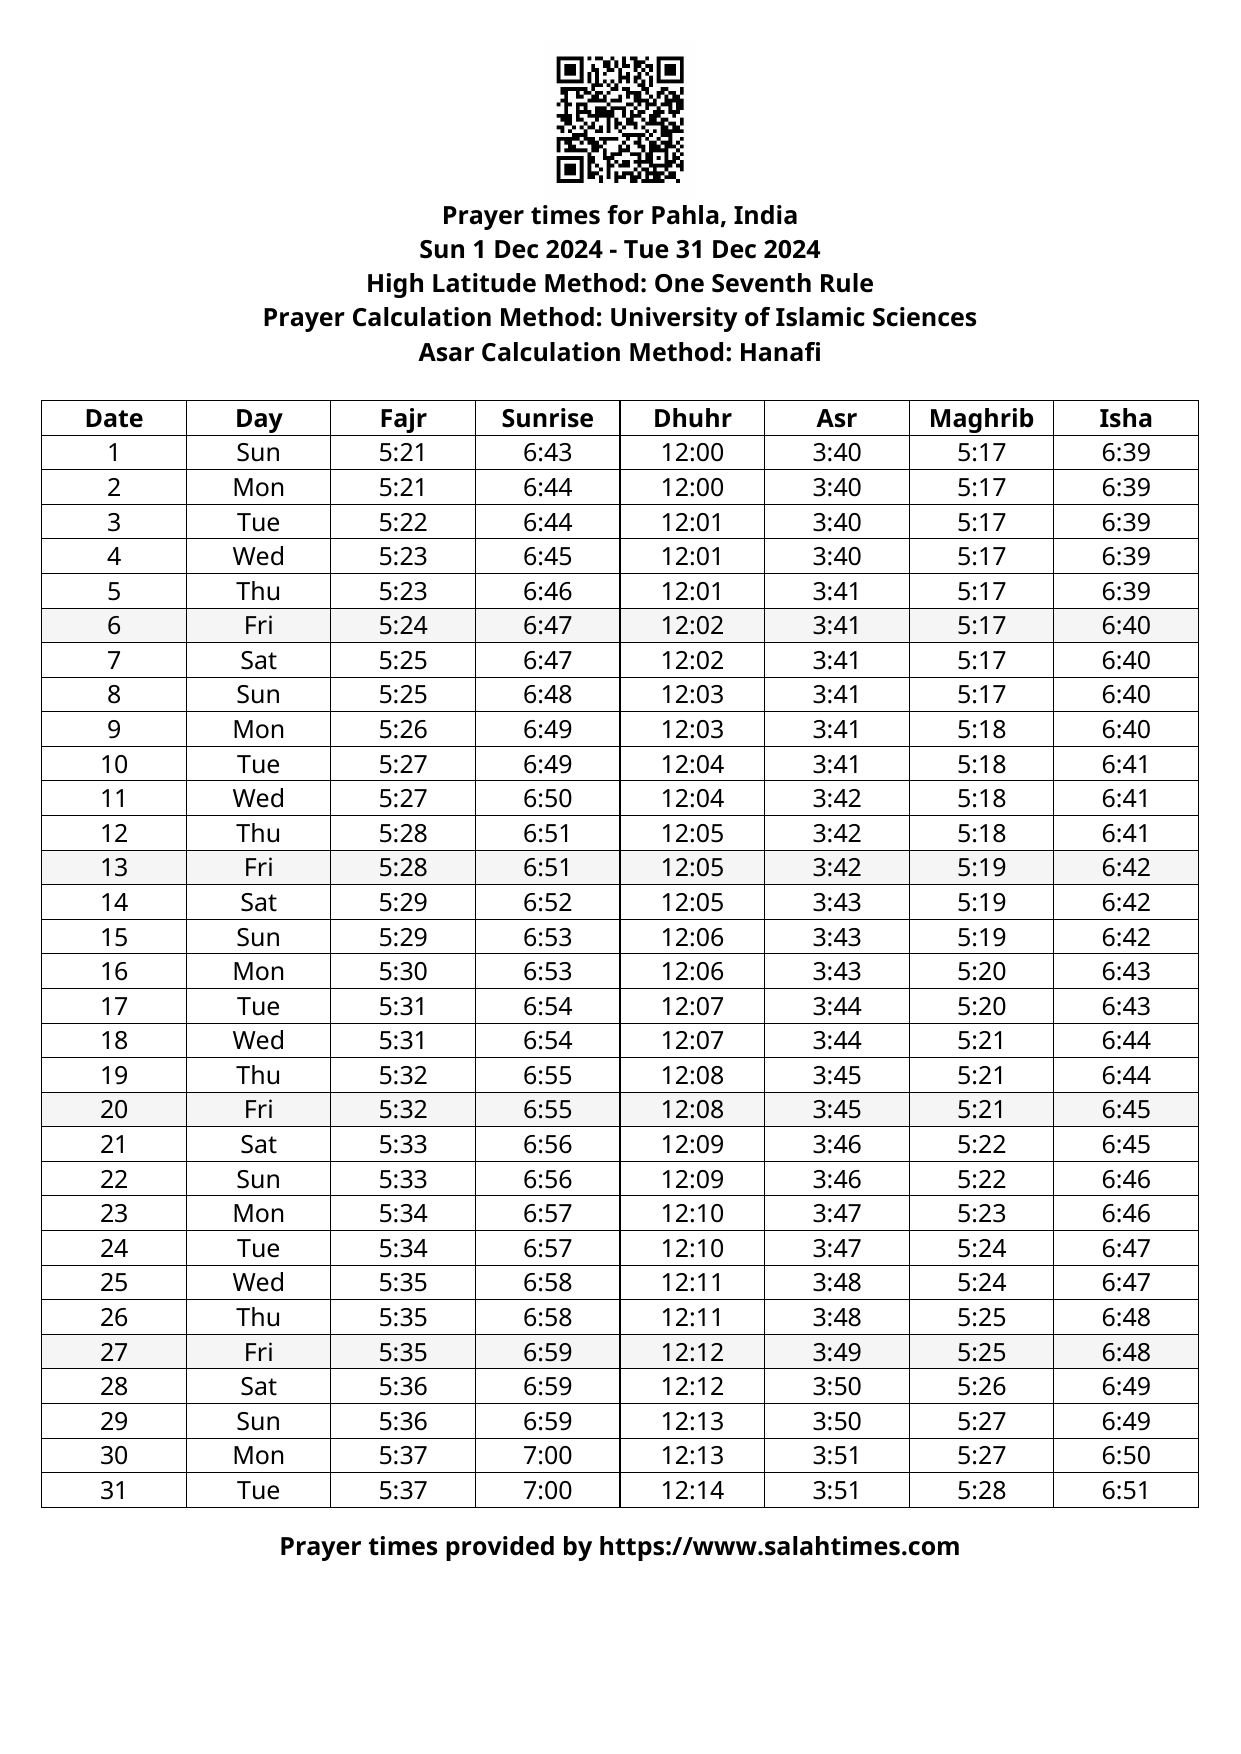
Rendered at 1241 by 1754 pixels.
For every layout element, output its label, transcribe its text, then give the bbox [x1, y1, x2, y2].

table_cell 5:27 [331, 781, 475, 815]
table_cell 3:51 [765, 1473, 909, 1507]
table_cell 5:32 [331, 1093, 475, 1126]
table_cell 5:37 [331, 1439, 475, 1472]
table_cell 5:37 [331, 1473, 475, 1507]
table_cell 3:40 [765, 470, 909, 504]
table_cell 5:17 [910, 574, 1053, 607]
table_cell 6:39 [1054, 539, 1198, 573]
table_cell 5:17 [910, 643, 1053, 677]
table_cell Thu [187, 574, 330, 607]
table_cell 5:36 [331, 1369, 475, 1403]
table_cell 6:51 [476, 816, 619, 849]
table_cell 12:01 [621, 539, 764, 573]
table_cell 12:09 [621, 1127, 764, 1161]
table_cell Fri [187, 609, 330, 642]
table_cell 6:43 [1054, 954, 1198, 988]
table_cell 6:42 [1054, 920, 1198, 953]
table_cell 6:46 [476, 574, 619, 607]
table_cell 23 [42, 1196, 186, 1230]
table_cell 6:54 [476, 989, 619, 1022]
table_cell 5:20 [910, 989, 1053, 1022]
table_cell 6:42 [1054, 851, 1198, 884]
table_cell 5:32 [331, 1058, 475, 1092]
table_cell 5:28 [331, 851, 475, 884]
table_cell 6:45 [1054, 1093, 1198, 1126]
table_cell 5:29 [331, 920, 475, 953]
table_cell Sat [187, 1127, 330, 1161]
table_cell 5:25 [910, 1335, 1053, 1368]
table_cell Mon [187, 470, 330, 504]
table_header Date [42, 401, 186, 434]
table_cell 3:51 [765, 1439, 909, 1472]
table_cell Thu [187, 1300, 330, 1334]
table_cell 3:41 [765, 609, 909, 642]
table_cell 6:55 [476, 1058, 619, 1092]
table_cell 6:43 [476, 436, 619, 469]
table_cell 6:44 [1054, 1058, 1198, 1092]
table_cell 27 [42, 1335, 186, 1368]
table_cell 5:28 [910, 1473, 1053, 1507]
table_cell Mon [187, 712, 330, 746]
table_cell 18 [42, 1024, 186, 1057]
table_cell 5:27 [331, 747, 475, 780]
table_cell 12:04 [621, 747, 764, 780]
table_cell 6:49 [476, 747, 619, 780]
table_cell 6:52 [476, 885, 619, 919]
table_cell 3:40 [765, 539, 909, 573]
table_cell 12:13 [621, 1439, 764, 1472]
table_cell 3:41 [765, 574, 909, 607]
table_cell 5:23 [910, 1196, 1053, 1230]
text Asar Calculation Method: Hanafi [42, 334, 1198, 368]
table_cell 5:19 [910, 920, 1053, 953]
table_cell 6:59 [476, 1335, 619, 1368]
table_cell 6:48 [476, 678, 619, 711]
table_cell 12:01 [621, 505, 764, 538]
table_cell Mon [187, 1196, 330, 1230]
table_cell 3:46 [765, 1162, 909, 1195]
table_cell Tue [187, 1231, 330, 1264]
table_cell 3:40 [765, 436, 909, 469]
table_cell Wed [187, 781, 330, 815]
picture [542, 41, 699, 198]
table_header Sunrise [476, 401, 619, 434]
table_cell 29 [42, 1404, 186, 1437]
table_cell 6:50 [1054, 1439, 1198, 1472]
table_cell Thu [187, 816, 330, 849]
table_cell 5:31 [331, 989, 475, 1022]
table_cell 12:05 [621, 816, 764, 849]
table_cell 5:17 [910, 678, 1053, 711]
table_cell 12:00 [621, 470, 764, 504]
table_cell 9 [42, 712, 186, 746]
table_cell 6:40 [1054, 609, 1198, 642]
table_cell 6:51 [476, 851, 619, 884]
table_cell 5:19 [910, 885, 1053, 919]
table_cell 5:17 [910, 505, 1053, 538]
table_cell 5:34 [331, 1231, 475, 1264]
table_cell 5:20 [910, 954, 1053, 988]
table_cell 6:49 [476, 712, 619, 746]
table_cell 12:03 [621, 712, 764, 746]
table_cell 12:03 [621, 678, 764, 711]
table_cell 3:44 [765, 1024, 909, 1057]
table_cell 12:14 [621, 1473, 764, 1507]
table_cell 5 [42, 574, 186, 607]
table_cell 10 [42, 747, 186, 780]
table_cell Tue [187, 1473, 330, 1507]
table_cell Thu [187, 1058, 330, 1092]
table_cell 5:35 [331, 1266, 475, 1299]
table_cell 5:18 [910, 816, 1053, 849]
table_cell 6:47 [1054, 1231, 1198, 1264]
table_cell 5:25 [331, 678, 475, 711]
table_cell 12:06 [621, 920, 764, 953]
table_cell 6:49 [1054, 1404, 1198, 1437]
table_cell 30 [42, 1439, 186, 1472]
table_cell 5:22 [910, 1162, 1053, 1195]
table_cell 5:36 [331, 1404, 475, 1437]
table_cell 12 [42, 816, 186, 849]
table_cell 6:50 [476, 781, 619, 815]
table_cell 12:06 [621, 954, 764, 988]
table_cell 6:55 [476, 1093, 619, 1126]
table_cell 26 [42, 1300, 186, 1334]
table_cell 25 [42, 1266, 186, 1299]
table_cell 3:49 [765, 1335, 909, 1368]
table_cell 5:21 [331, 436, 475, 469]
table_cell 5:27 [910, 1404, 1053, 1437]
table_cell Sun [187, 920, 330, 953]
table_cell 3:50 [765, 1404, 909, 1437]
table_cell 6:46 [1054, 1162, 1198, 1195]
table_cell 5:17 [910, 470, 1053, 504]
text Prayer times for Pahla, India [42, 198, 1198, 232]
table_cell 6:48 [1054, 1335, 1198, 1368]
table_cell 6:43 [1054, 989, 1198, 1022]
table_cell 3:47 [765, 1196, 909, 1230]
table_cell 6:51 [1054, 1473, 1198, 1507]
table_cell 3:41 [765, 643, 909, 677]
text Prayer Calculation Method: University of Islamic Sciences [42, 300, 1198, 334]
table_cell 6:39 [1054, 436, 1198, 469]
table_cell Wed [187, 1266, 330, 1299]
table_cell 22 [42, 1162, 186, 1195]
table_cell 13 [42, 851, 186, 884]
table_cell 5:26 [910, 1369, 1053, 1403]
text High Latitude Method: One Seventh Rule [42, 266, 1198, 300]
table_cell 15 [42, 920, 186, 953]
table_cell 6:48 [1054, 1300, 1198, 1334]
table_cell 5:18 [910, 781, 1053, 815]
table_cell 11 [42, 781, 186, 815]
table_header Dhuhr [621, 401, 764, 434]
table_cell 3:43 [765, 885, 909, 919]
table_cell 6:47 [476, 643, 619, 677]
table_cell 12:04 [621, 781, 764, 815]
table_cell 12:10 [621, 1231, 764, 1264]
table_cell 6:41 [1054, 781, 1198, 815]
table_cell 3:41 [765, 678, 909, 711]
table_cell 5:19 [910, 851, 1053, 884]
table_cell 5:29 [331, 885, 475, 919]
table_cell 6:39 [1054, 470, 1198, 504]
table_cell 6:49 [1054, 1369, 1198, 1403]
table_cell 5:33 [331, 1162, 475, 1195]
table_cell 5:23 [331, 574, 475, 607]
table_cell 5:33 [331, 1127, 475, 1161]
table_cell 6:44 [476, 470, 619, 504]
table_cell 5:21 [331, 470, 475, 504]
table_header Asr [765, 401, 909, 434]
table_cell 3:50 [765, 1369, 909, 1403]
table_cell 6:46 [1054, 1196, 1198, 1230]
table_cell 1 [42, 436, 186, 469]
table_cell Fri [187, 1335, 330, 1368]
table_cell 12:11 [621, 1300, 764, 1334]
table_cell 5:18 [910, 747, 1053, 780]
table_cell 20 [42, 1093, 186, 1126]
table_cell 24 [42, 1231, 186, 1264]
table_cell 5:23 [331, 539, 475, 573]
table_cell 5:21 [910, 1093, 1053, 1126]
table_cell 5:17 [910, 609, 1053, 642]
table_header Maghrib [910, 401, 1053, 434]
table_cell 12:05 [621, 851, 764, 884]
table_cell 6:40 [1054, 678, 1198, 711]
table_cell Mon [187, 1439, 330, 1472]
table_cell 6:57 [476, 1231, 619, 1264]
table_cell 12:00 [621, 436, 764, 469]
table_cell 6:53 [476, 920, 619, 953]
table_cell 5:22 [331, 505, 475, 538]
table_cell 2 [42, 470, 186, 504]
table_cell Sun [187, 678, 330, 711]
table_cell 12:08 [621, 1093, 764, 1126]
table_cell Sat [187, 643, 330, 677]
table_cell Tue [187, 505, 330, 538]
table_cell 5:34 [331, 1196, 475, 1230]
table_cell 12:01 [621, 574, 764, 607]
table_cell 12:10 [621, 1196, 764, 1230]
table_cell 6:39 [1054, 505, 1198, 538]
table_cell 3:45 [765, 1093, 909, 1126]
table_cell 5:31 [331, 1024, 475, 1057]
table_cell 3:41 [765, 747, 909, 780]
table_cell 3 [42, 505, 186, 538]
table_header Day [187, 401, 330, 434]
table_cell 3:42 [765, 781, 909, 815]
table_cell 21 [42, 1127, 186, 1161]
table_cell 3:42 [765, 816, 909, 849]
table_cell 6:40 [1054, 643, 1198, 677]
table_cell 12:13 [621, 1404, 764, 1437]
table_cell 5:24 [910, 1266, 1053, 1299]
table_cell 5:21 [910, 1024, 1053, 1057]
table_cell 6:59 [476, 1404, 619, 1437]
table_cell 12:11 [621, 1266, 764, 1299]
table_cell Fri [187, 1093, 330, 1126]
table_cell 3:41 [765, 712, 909, 746]
table_cell 6:58 [476, 1266, 619, 1299]
table_cell 5:24 [910, 1231, 1053, 1264]
table_cell 3:48 [765, 1266, 909, 1299]
table_cell Sat [187, 885, 330, 919]
table_cell 5:17 [910, 436, 1053, 469]
table_cell 6:42 [1054, 885, 1198, 919]
table_cell 5:22 [910, 1127, 1053, 1161]
table_cell 3:45 [765, 1058, 909, 1092]
table_cell 16 [42, 954, 186, 988]
table_cell 5:26 [331, 712, 475, 746]
table_cell 6:47 [1054, 1266, 1198, 1299]
table_cell 17 [42, 989, 186, 1022]
table_cell 12:02 [621, 609, 764, 642]
table_cell 12:12 [621, 1369, 764, 1403]
table_cell 5:25 [331, 643, 475, 677]
table_cell 6:57 [476, 1196, 619, 1230]
table_cell 5:17 [910, 539, 1053, 573]
table_cell Sun [187, 1404, 330, 1437]
table_cell 3:40 [765, 505, 909, 538]
table_cell Sun [187, 436, 330, 469]
table_cell 5:35 [331, 1335, 475, 1368]
table_cell Fri [187, 851, 330, 884]
table_cell Tue [187, 989, 330, 1022]
table_cell 5:18 [910, 712, 1053, 746]
table_cell 28 [42, 1369, 186, 1403]
table_cell 6:59 [476, 1369, 619, 1403]
text Prayer times provided by https://www.salahtimes.com [42, 1528, 1198, 1563]
table_cell Mon [187, 954, 330, 988]
table_cell 3:42 [765, 851, 909, 884]
table_cell 6 [42, 609, 186, 642]
table_cell 7 [42, 643, 186, 677]
table_cell 6:53 [476, 954, 619, 988]
table_cell Sat [187, 1369, 330, 1403]
table_header Fajr [331, 401, 475, 434]
table_cell 5:35 [331, 1300, 475, 1334]
table_cell Sun [187, 1162, 330, 1195]
table_cell Tue [187, 747, 330, 780]
table_cell 6:56 [476, 1127, 619, 1161]
table_cell 6:56 [476, 1162, 619, 1195]
table_cell 6:47 [476, 609, 619, 642]
table_cell 3:43 [765, 920, 909, 953]
table_cell 12:05 [621, 885, 764, 919]
table_cell 6:44 [476, 505, 619, 538]
table_cell Wed [187, 539, 330, 573]
table_cell 3:43 [765, 954, 909, 988]
table_cell 6:41 [1054, 816, 1198, 849]
table_cell 6:54 [476, 1024, 619, 1057]
table_cell 12:12 [621, 1335, 764, 1368]
table_cell 5:21 [910, 1058, 1053, 1092]
table_cell 7:00 [476, 1473, 619, 1507]
table_cell 6:45 [1054, 1127, 1198, 1161]
table_cell 3:46 [765, 1127, 909, 1161]
table_cell 5:25 [910, 1300, 1053, 1334]
table_cell 6:40 [1054, 712, 1198, 746]
table_cell 5:28 [331, 816, 475, 849]
table_cell 14 [42, 885, 186, 919]
table_cell 31 [42, 1473, 186, 1507]
table_cell 5:24 [331, 609, 475, 642]
table_cell 4 [42, 539, 186, 573]
table_cell 12:08 [621, 1058, 764, 1092]
table_cell 5:30 [331, 954, 475, 988]
table_cell 7:00 [476, 1439, 619, 1472]
table_cell 12:07 [621, 1024, 764, 1057]
table_cell Wed [187, 1024, 330, 1057]
table_cell 12:09 [621, 1162, 764, 1195]
table_cell 6:41 [1054, 747, 1198, 780]
table_header Isha [1054, 401, 1198, 434]
table_cell 3:48 [765, 1300, 909, 1334]
table_cell 5:27 [910, 1439, 1053, 1472]
table_cell 12:02 [621, 643, 764, 677]
table_cell 12:07 [621, 989, 764, 1022]
table_cell 3:44 [765, 989, 909, 1022]
table_cell 6:58 [476, 1300, 619, 1334]
text Sun 1 Dec 2024 - Tue 31 Dec 2024 [42, 232, 1198, 266]
table_cell 19 [42, 1058, 186, 1092]
table_cell 6:44 [1054, 1024, 1198, 1057]
table_cell 6:45 [476, 539, 619, 573]
table_cell 6:39 [1054, 574, 1198, 607]
table_cell 3:47 [765, 1231, 909, 1264]
table_cell 8 [42, 678, 186, 711]
